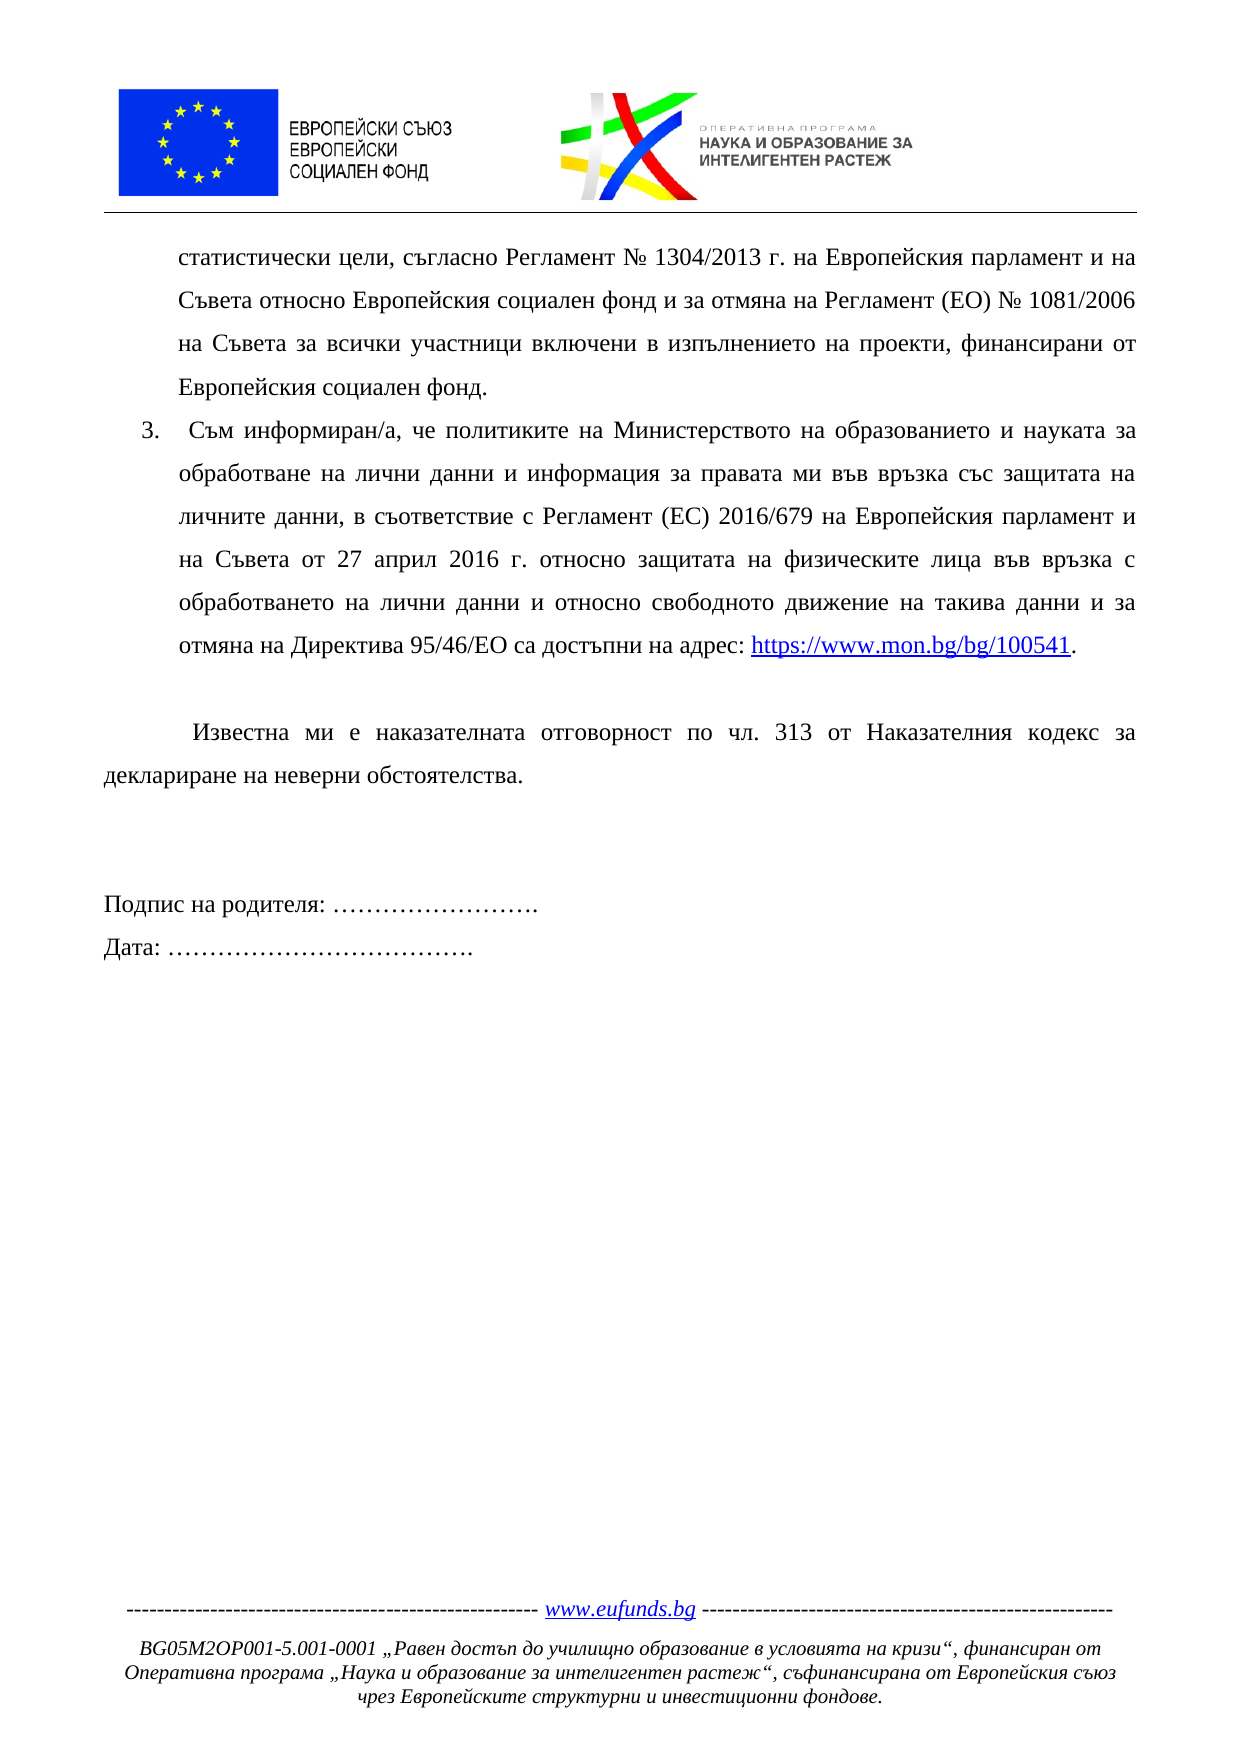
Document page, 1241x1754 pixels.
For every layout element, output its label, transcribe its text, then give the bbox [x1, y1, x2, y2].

text Известна ми е наказателната отговорност по чл. 313 от Наказателния кодекс за деклариране на неверни обстоятелства. [103, 717, 1137, 788]
picture [103, 77, 484, 210]
text Подпис на родителя: ……………………. [103, 889, 1137, 918]
picture [546, 73, 932, 210]
text Дата: ………………………………. [103, 932, 1137, 961]
list Съм информиран/а, че политиките на Министерството на образованието и науката за обработване на лични данни и информация за правата ми във връзка със защитата на личните данни, в съответствие с Регламент (ЕС) 2016/679 на Европейския парламент и на Съвета от 27 април 2016 г. относно защитата на физическите лица във връзка с обработването на лични данни и относно свободното движение на такива данни и за отмяна на Директива 95/46/ЕО са достъпни на адрес: https://www.mon.bg/bg/100541. [141, 415, 1137, 659]
